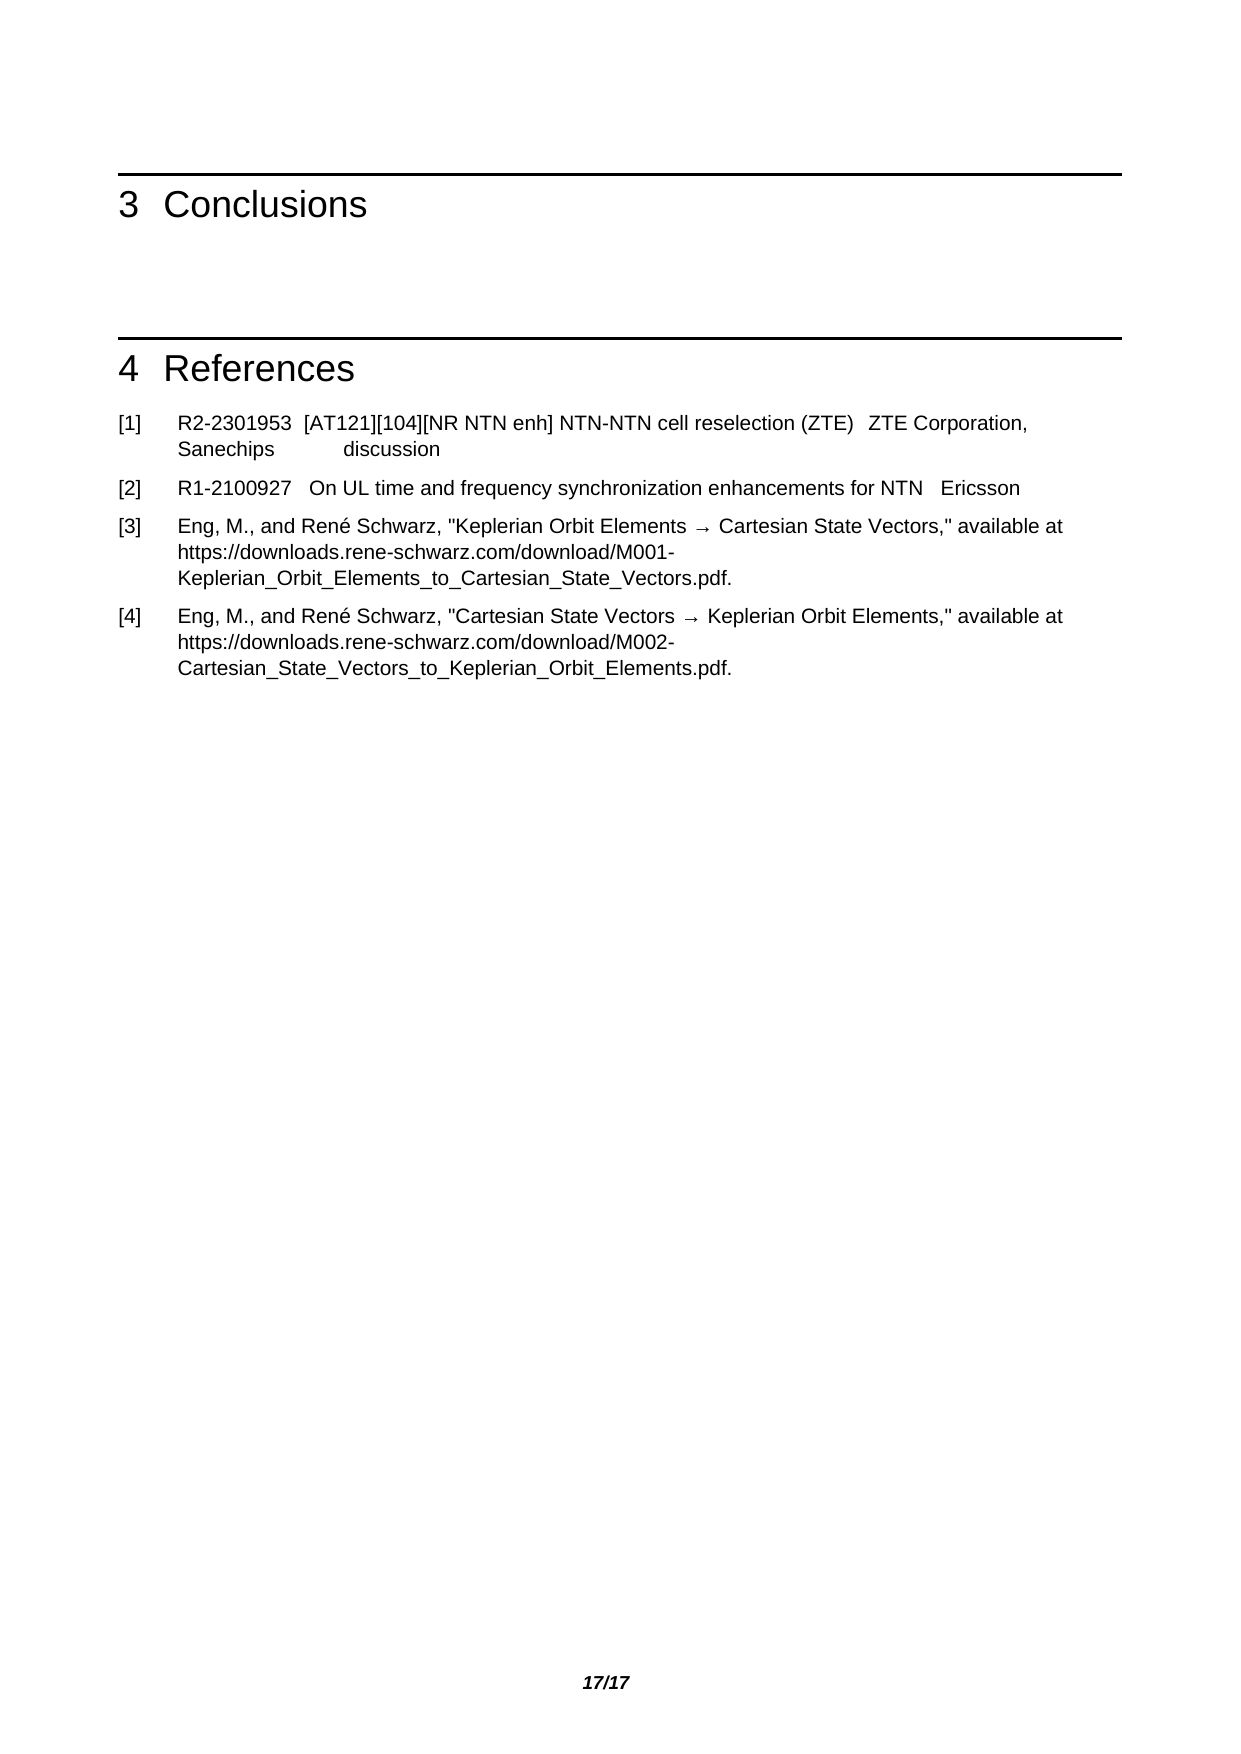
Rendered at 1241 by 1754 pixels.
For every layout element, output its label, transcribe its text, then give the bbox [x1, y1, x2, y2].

text R1-2100927 On UL time and frequency synchronization enhancements for NTN Ericsson [118, 475, 1122, 499]
subtitle Conclusions [118, 176, 1122, 225]
subtitle References [118, 340, 1122, 389]
text R2-2301953 [AT121][104][NR NTN enh] NTN-NTN cell reselection (ZTE) ZTE Corporation, Sanechips discussion [118, 411, 1122, 461]
text Eng, M., and René Schwarz, "Cartesian State Vectors → Keplerian Orbit Elements," available at https://downloads.rene-schwarz.com/download/M002-Cartesian_State_Vectors_to_Keplerian_Orbit_Elements.pdf. [118, 604, 1122, 679]
text Eng, M., and René Schwarz, "Keplerian Orbit Elements → Cartesian State Vectors," available at https://downloads.rene-schwarz.com/download/M001-Keplerian_Orbit_Elements_to_Cartesian_State_Vectors.pdf. [118, 514, 1122, 589]
